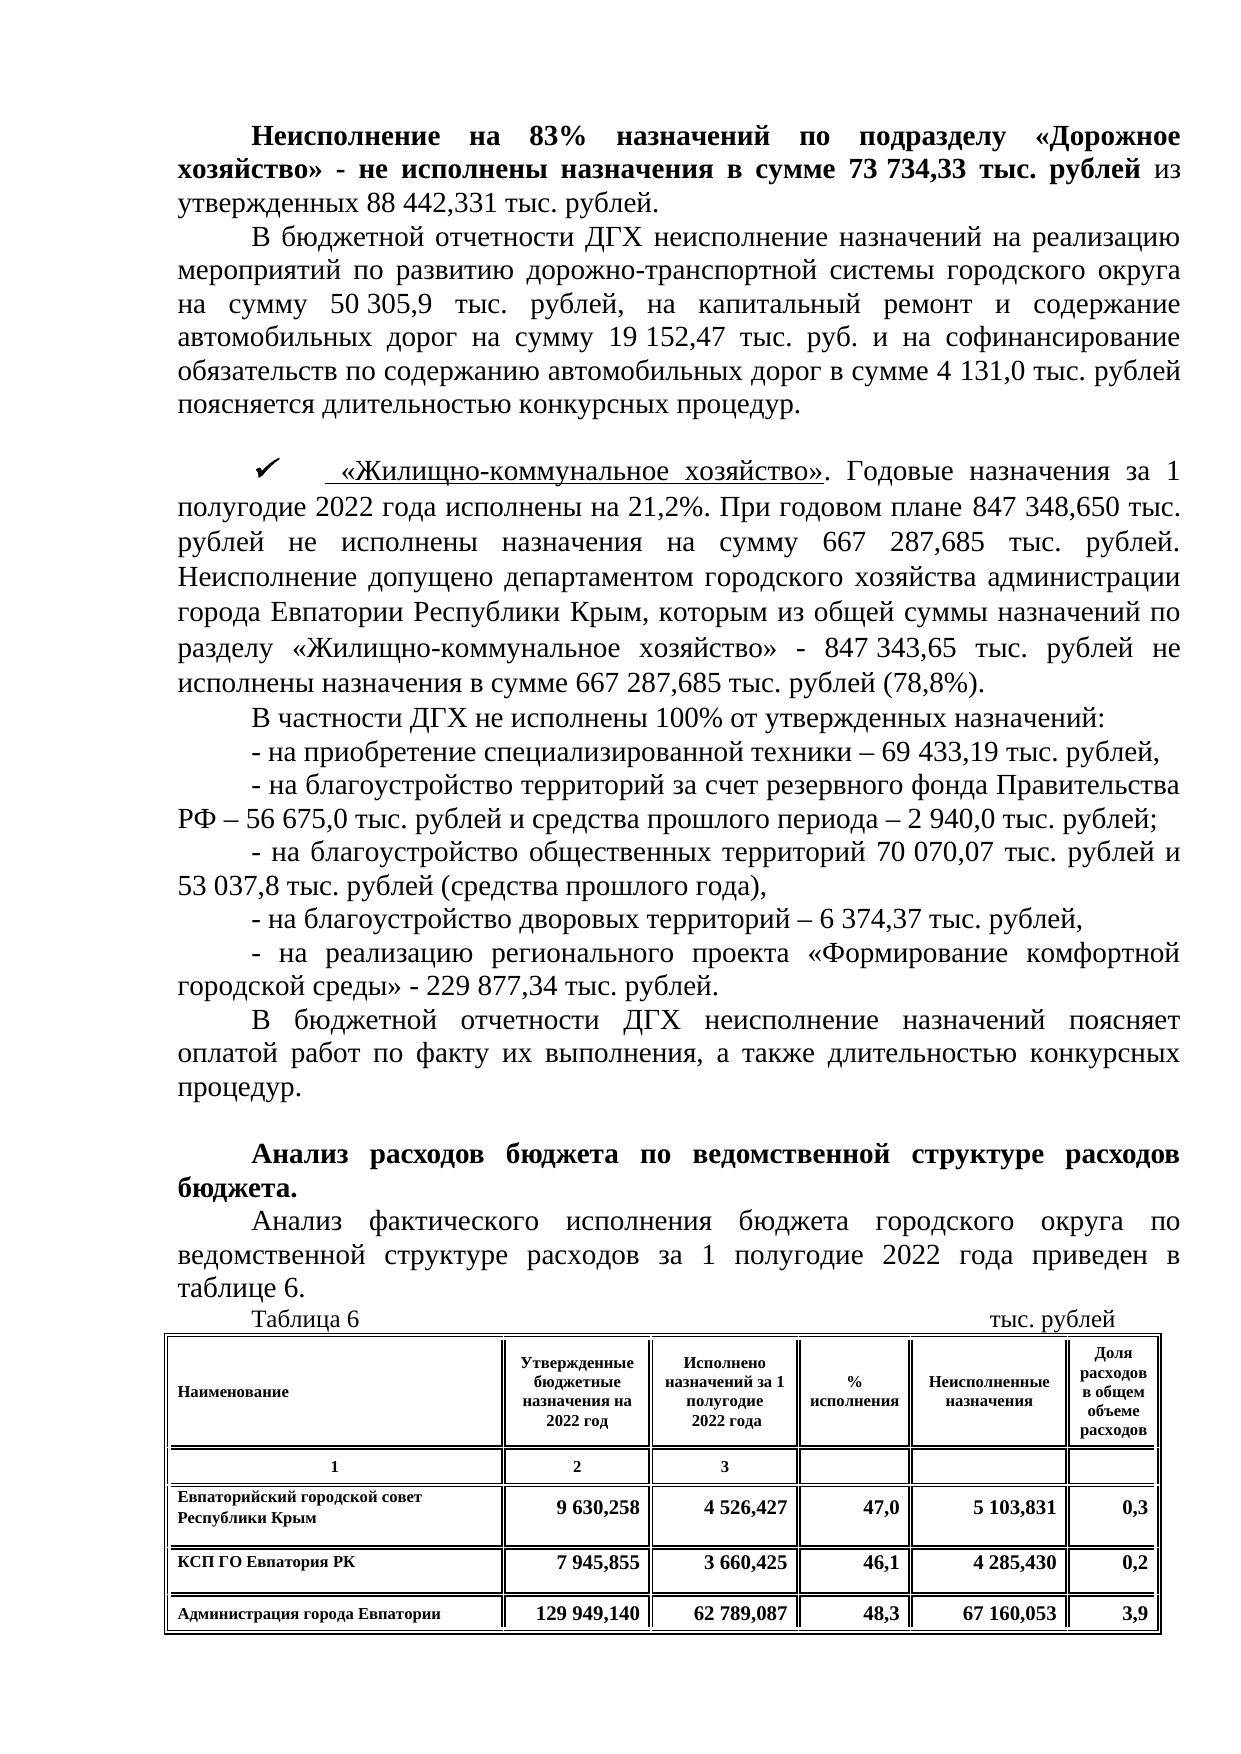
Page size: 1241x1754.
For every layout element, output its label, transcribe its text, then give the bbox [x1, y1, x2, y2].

text - на благоустройство общественных территорий 70 070,07 тыс. рублей и 53 037,8 тыс. рублей (средства прошлого года), [177, 834, 1181, 901]
table_cell 62 789,087 [651, 1596, 798, 1630]
text - на благоустройство территорий за счет резервного фонда Правительства РФ – 56 675,0 тыс. рублей и средства прошлого периода – 2 940,0 тыс. рублей; [177, 767, 1181, 834]
table_header % исполнения [799, 1334, 911, 1445]
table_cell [166, 1592, 503, 1630]
text - на приобретение специализированной техники – 69 433,19 тыс. рублей, [177, 734, 1181, 767]
text Таблица 6 тыс. рублей [177, 1304, 1181, 1333]
table_cell 3,9 [1068, 1592, 1159, 1630]
table_cell 47,0 [801, 1487, 908, 1545]
table_cell 48,3 [799, 1592, 911, 1630]
table_header Доля расходов в общем объеме расходов [1068, 1337, 1157, 1445]
text В частности ДГХ не исполнены 100% от утвержденных назначений: [177, 700, 1181, 734]
text - на реализацию регионального проекта «Формирование комфортной городской среды» - 229 877,34 тыс. рублей. [177, 935, 1181, 1002]
table_cell Евпаторийский городской совет Республики Крым [166, 1483, 503, 1545]
table_cell КСП ГО Евпатория РК [166, 1545, 503, 1592]
table_cell 0,3 [1068, 1483, 1159, 1545]
table_header Исполнено назначений за 1 полугодие 2022 года [651, 1337, 798, 1445]
table_cell 4 285,430 [913, 1550, 1065, 1592]
table_cell 3 660,425 [653, 1550, 796, 1592]
table_cell 2 [506, 1450, 648, 1483]
table_cell 46,1 [801, 1550, 908, 1592]
table_cell 9 630,258 [506, 1487, 648, 1545]
text В бюджетной отчетности ДГХ неисполнение назначений на реализацию мероприятий по развитию дорожно-транспортной системы городского округа на сумму 50 305,9 тыс. рублей, на капитальный ремонт и содержание автомобильных дорог на сумму 19 152,47 тыс. руб. и на софинансирование обязательств по содержанию автомобильных дорог в сумме 4 131,0 тыс. рублей поясняется длительностью конкурсных процедур. [177, 219, 1181, 420]
text - на благоустройство дворовых территорий – 6 374,37 тыс. рублей, [177, 901, 1181, 935]
table_cell 3 [653, 1450, 796, 1483]
table_cell [913, 1450, 1065, 1483]
table_cell 1 [166, 1445, 503, 1483]
table_header Неисполненные назначения [911, 1337, 1067, 1445]
table_cell 67 160,053 [911, 1597, 1067, 1630]
table_cell 129 949,140 [503, 1592, 651, 1630]
text Анализ фактического исполнения бюджета городского округа по ведомственной структуре расходов за 1 полугодие 2022 года приведен в таблице 6. [177, 1203, 1181, 1304]
text В бюджетной отчетности ДГХ неисполнение назначений поясняет оплатой работ по факту их выполнения, а также длительностью конкурсных процедур. [177, 1002, 1181, 1103]
table_header Утвержденные бюджетные назначения на 2022 год [503, 1334, 651, 1445]
table_cell [801, 1450, 908, 1483]
table_cell [1068, 1445, 1159, 1483]
table_cell 0,2 [1068, 1545, 1159, 1592]
list «Жилищно-коммунальное хозяйство». Годовые назначения за 1 полугодие 2022 года исполнены на 21,2%. При годовом плане 847 348,650 тыс. рублей не исполнены назначения на сумму 667 287,685 тыс. рублей. Неисполнение допущено департаментом городского хозяйства администрации города Евпатории Республики Крым, которым из общей суммы назначений по разделу «Жилищно-коммунальное хозяйство» - 847 343,65 тыс. рублей не исполнены назначения в сумме 667 287,685 тыс. рублей (78,8%). [177, 453, 1181, 698]
table_cell 7 945,855 [506, 1550, 648, 1592]
table_header Наименование [168, 1337, 503, 1445]
table_cell 4 526,427 [653, 1487, 796, 1545]
table_cell 5 103,831 [913, 1487, 1065, 1545]
text Анализ расходов бюджета по ведомственной структуре расходов бюджета. [177, 1136, 1181, 1203]
text Неисполнение на 83% назначений по подразделу «Дорожное хозяйство» - не исполнены назначения в сумме 73 734,33 тыс. рублей из утвержденных 88 442,331 тыс. рублей. [177, 118, 1181, 219]
